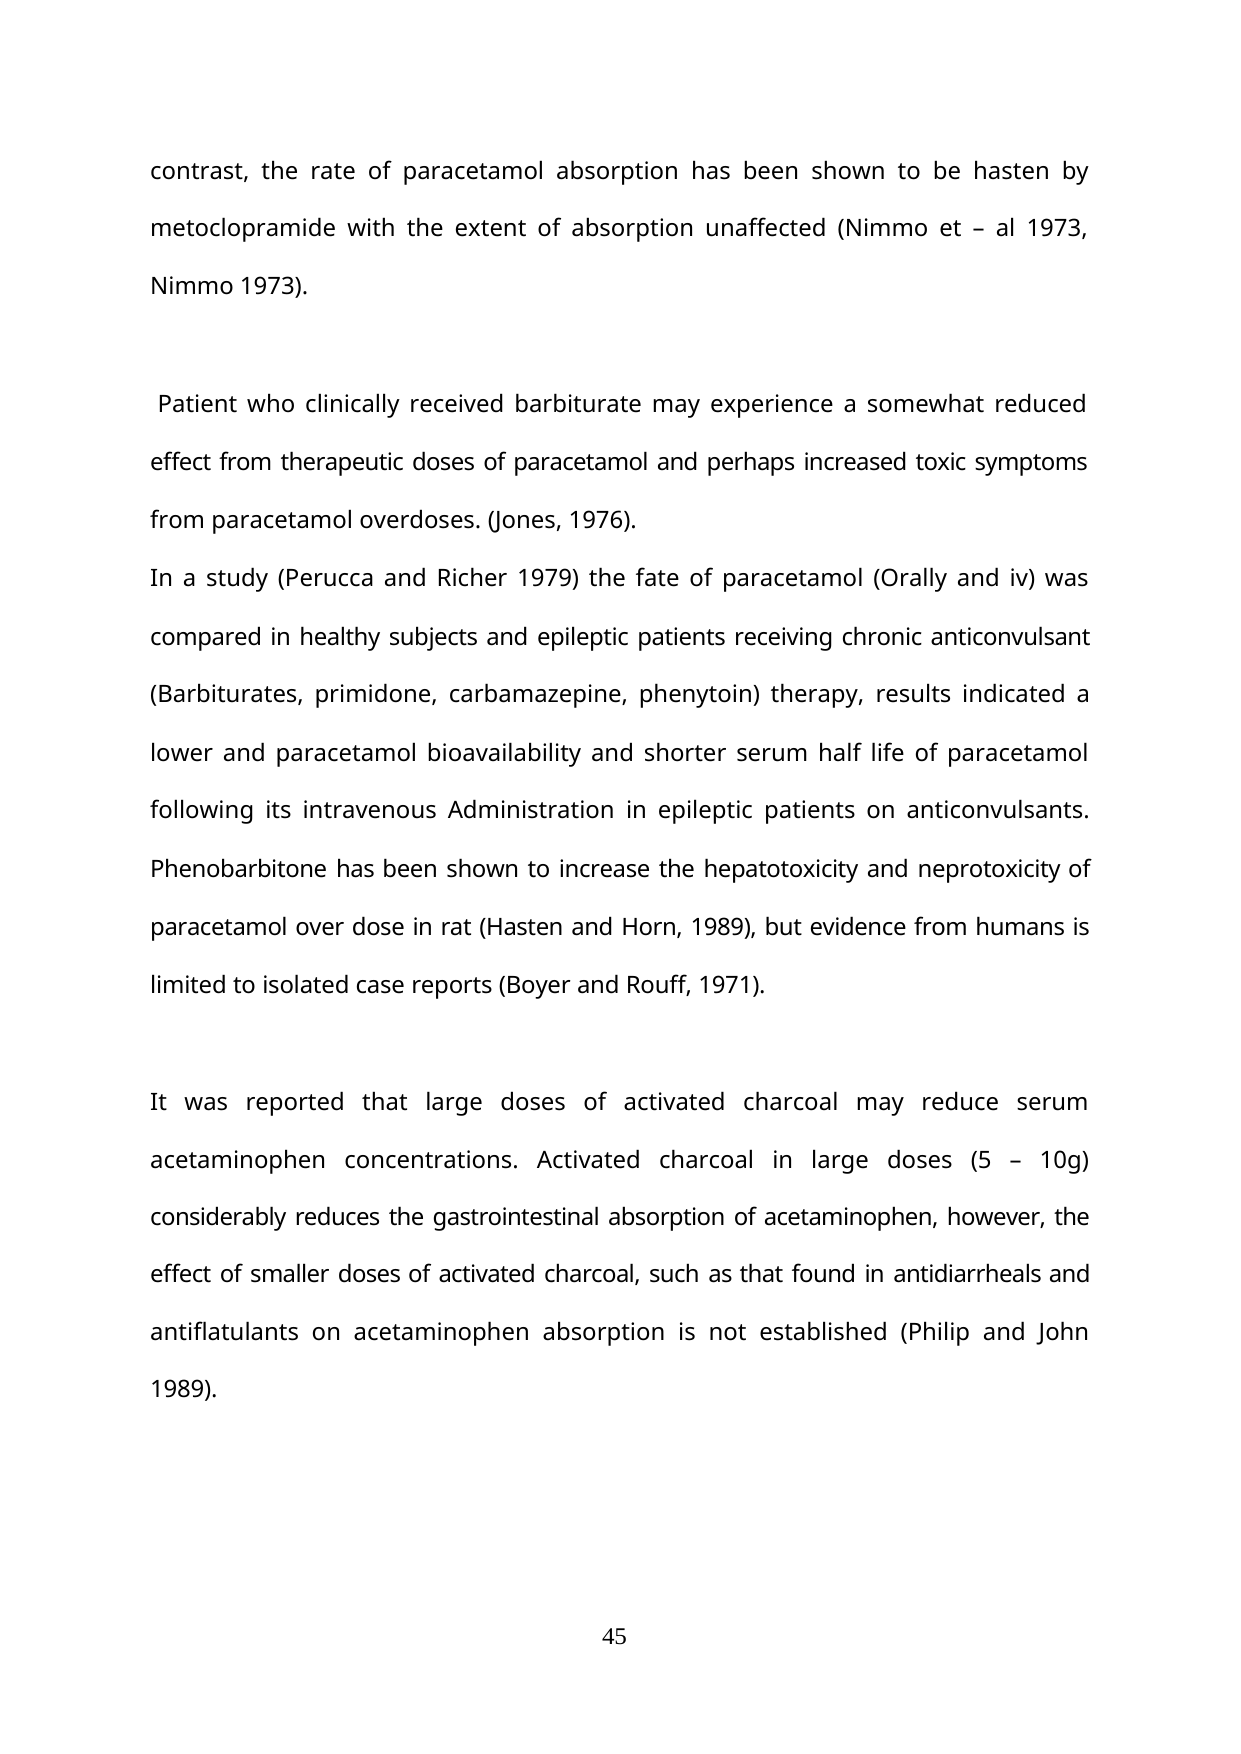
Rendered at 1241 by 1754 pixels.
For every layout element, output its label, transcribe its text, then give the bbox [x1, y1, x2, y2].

text Patient who clinically received barbiturate may experience a somewhat reduced effect from therapeutic doses of paracetamol and perhaps increased toxic symptoms from paracetamol overdoses. (Jones, 1976). [150, 387, 1088, 536]
text In a study (Perucca and Richer 1979) the fate of paracetamol (Orally and iv) was compared in healthy subjects and epileptic patients receiving chronic anticonvulsant (Barbiturates, primidone, carbamazepine, phenytoin) therapy, results indicated a lower and paracetamol bioavailability and shorter serum half life of paracetamol following its intravenous Administration in epileptic patients on anticonvulsants. Phenobarbitone has been shown to increase the hepatotoxicity and neprotoxicity of paracetamol over dose in rat (Hasten and Horn, 1989), but evidence from humans is limited to isolated case reports (Boyer and Rouff, 1971). [150, 561, 1090, 1000]
text It was reported that large doses of activated charcoal may reduce serum acetaminophen concentrations. Activated charcoal in large doses (5 – 10g) considerably reduces the gastrointestinal absorption of acetaminophen, however, the effect of smaller doses of activated charcoal, such as that found in antidiarrheals and antiflatulants on acetaminophen absorption is not established (Philip and John 1989). [150, 1085, 1090, 1404]
text contrast, the rate of paracetamol absorption has been shown to be hasten by metoclopramide with the extent of absorption unaffected (Nimmo et – al 1973, Nimmo 1973). [150, 154, 1089, 301]
